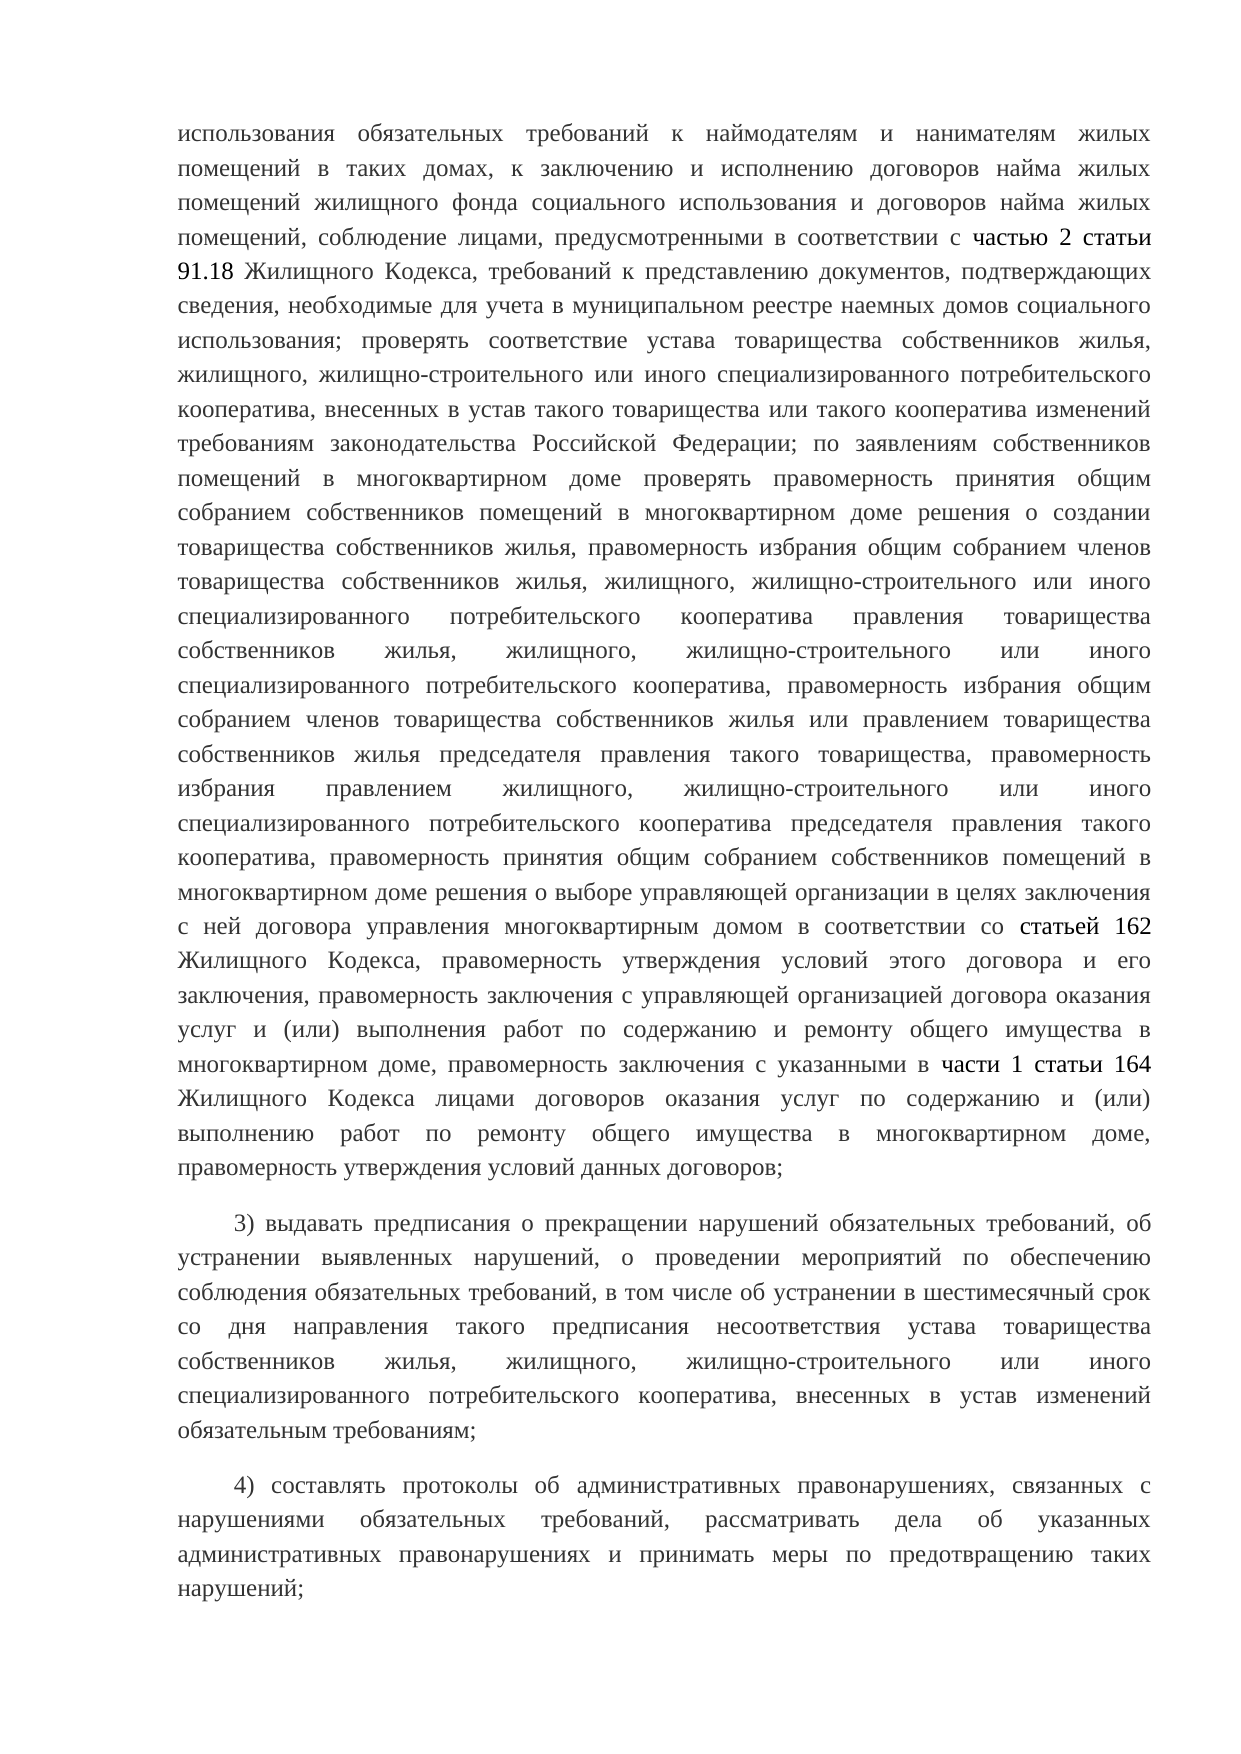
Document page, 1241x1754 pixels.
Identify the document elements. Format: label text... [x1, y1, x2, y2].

text 3) выдавать предписания о прекращении нарушений обязательных требований, об устранении выявленных нарушений, о проведении мероприятий по обеспечению соблюдения обязательных требований, в том числе об устранении в шестимесячный срок со дня направления такого предписания несоответствия устава товарищества собственников жилья, жилищного, жилищно-строительного или иного специализированного потребительского кооператива, внесенных в устав изменений обязательным требованиям; [177, 1208, 1152, 1443]
text 4) составлять протоколы об административных правонарушениях, связанных с нарушениями обязательных требований, рассматривать дела об указанных административных правонарушениях и принимать меры по предотвращению таких нарушений; [177, 1470, 1152, 1602]
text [177, 118, 1152, 1181]
